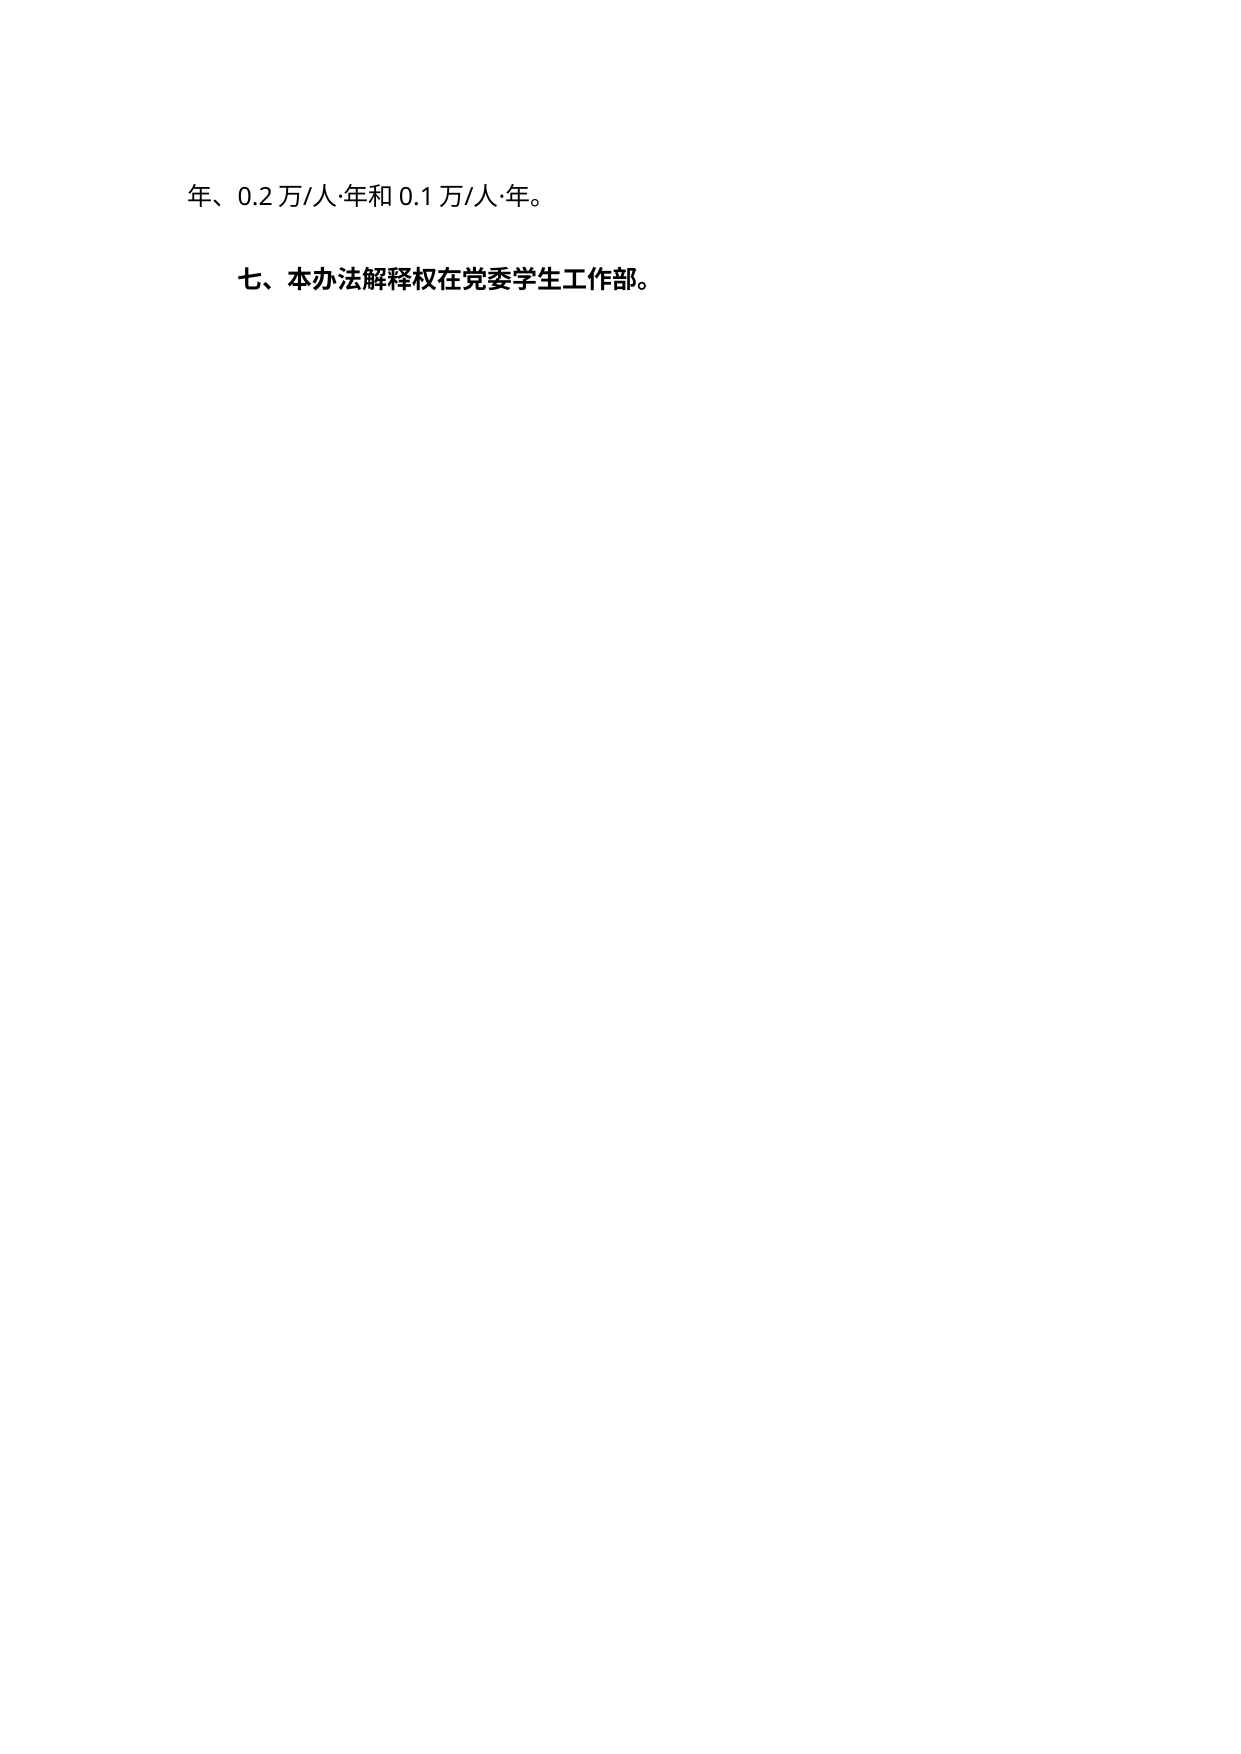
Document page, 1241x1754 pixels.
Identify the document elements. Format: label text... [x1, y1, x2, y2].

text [187, 162, 1053, 227]
text 七、本办法解释权在党委学生工作部。 [187, 245, 1053, 310]
